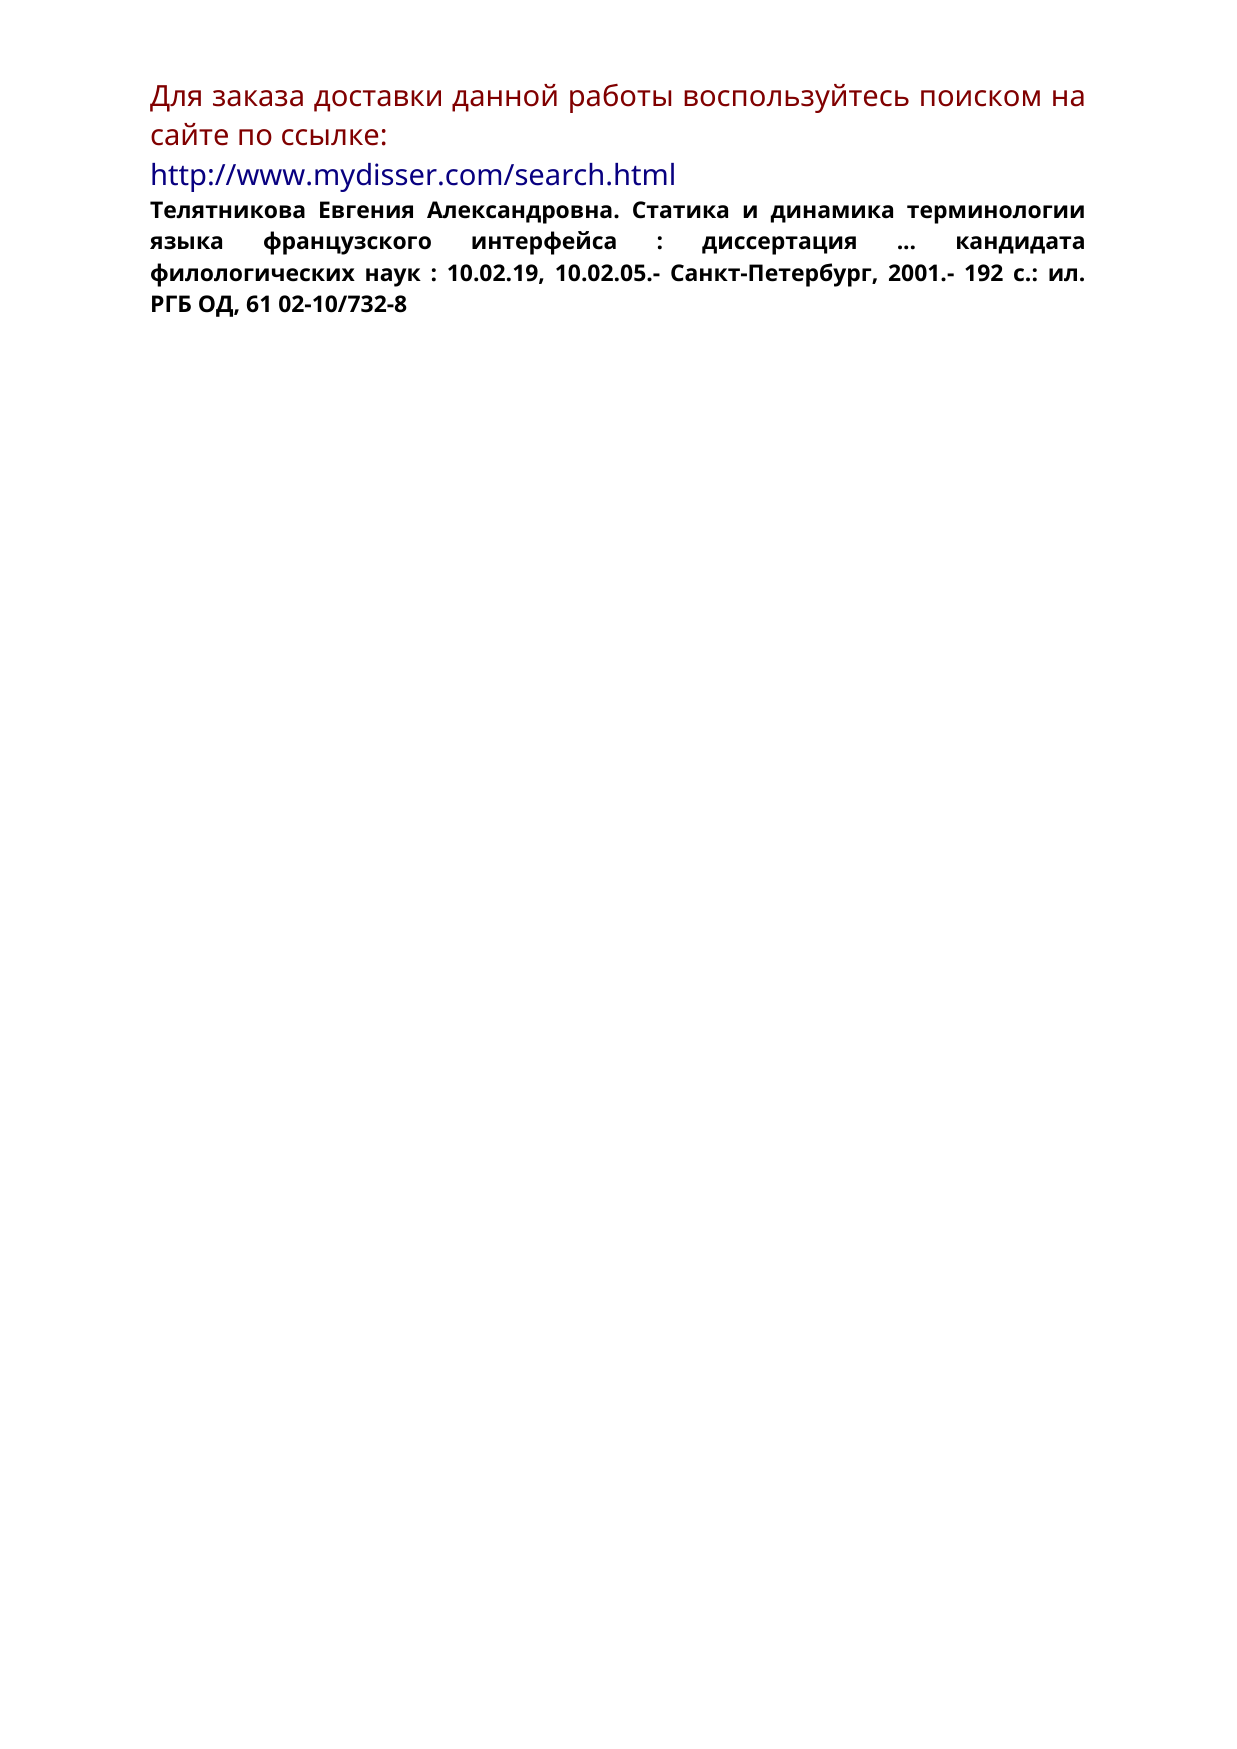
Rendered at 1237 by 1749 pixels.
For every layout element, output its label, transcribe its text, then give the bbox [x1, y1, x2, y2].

text Телятникова Евгения Александровна. Статика и динамика терминологии языка французского интерфейса : диссертация ... кандидата филологических наук : 10.02.19, 10.02.05.- Санкт-Петербург, 2001.- 192 с.: ил. РГБ ОД, 61 02-10/732-8 [150, 194, 1086, 319]
